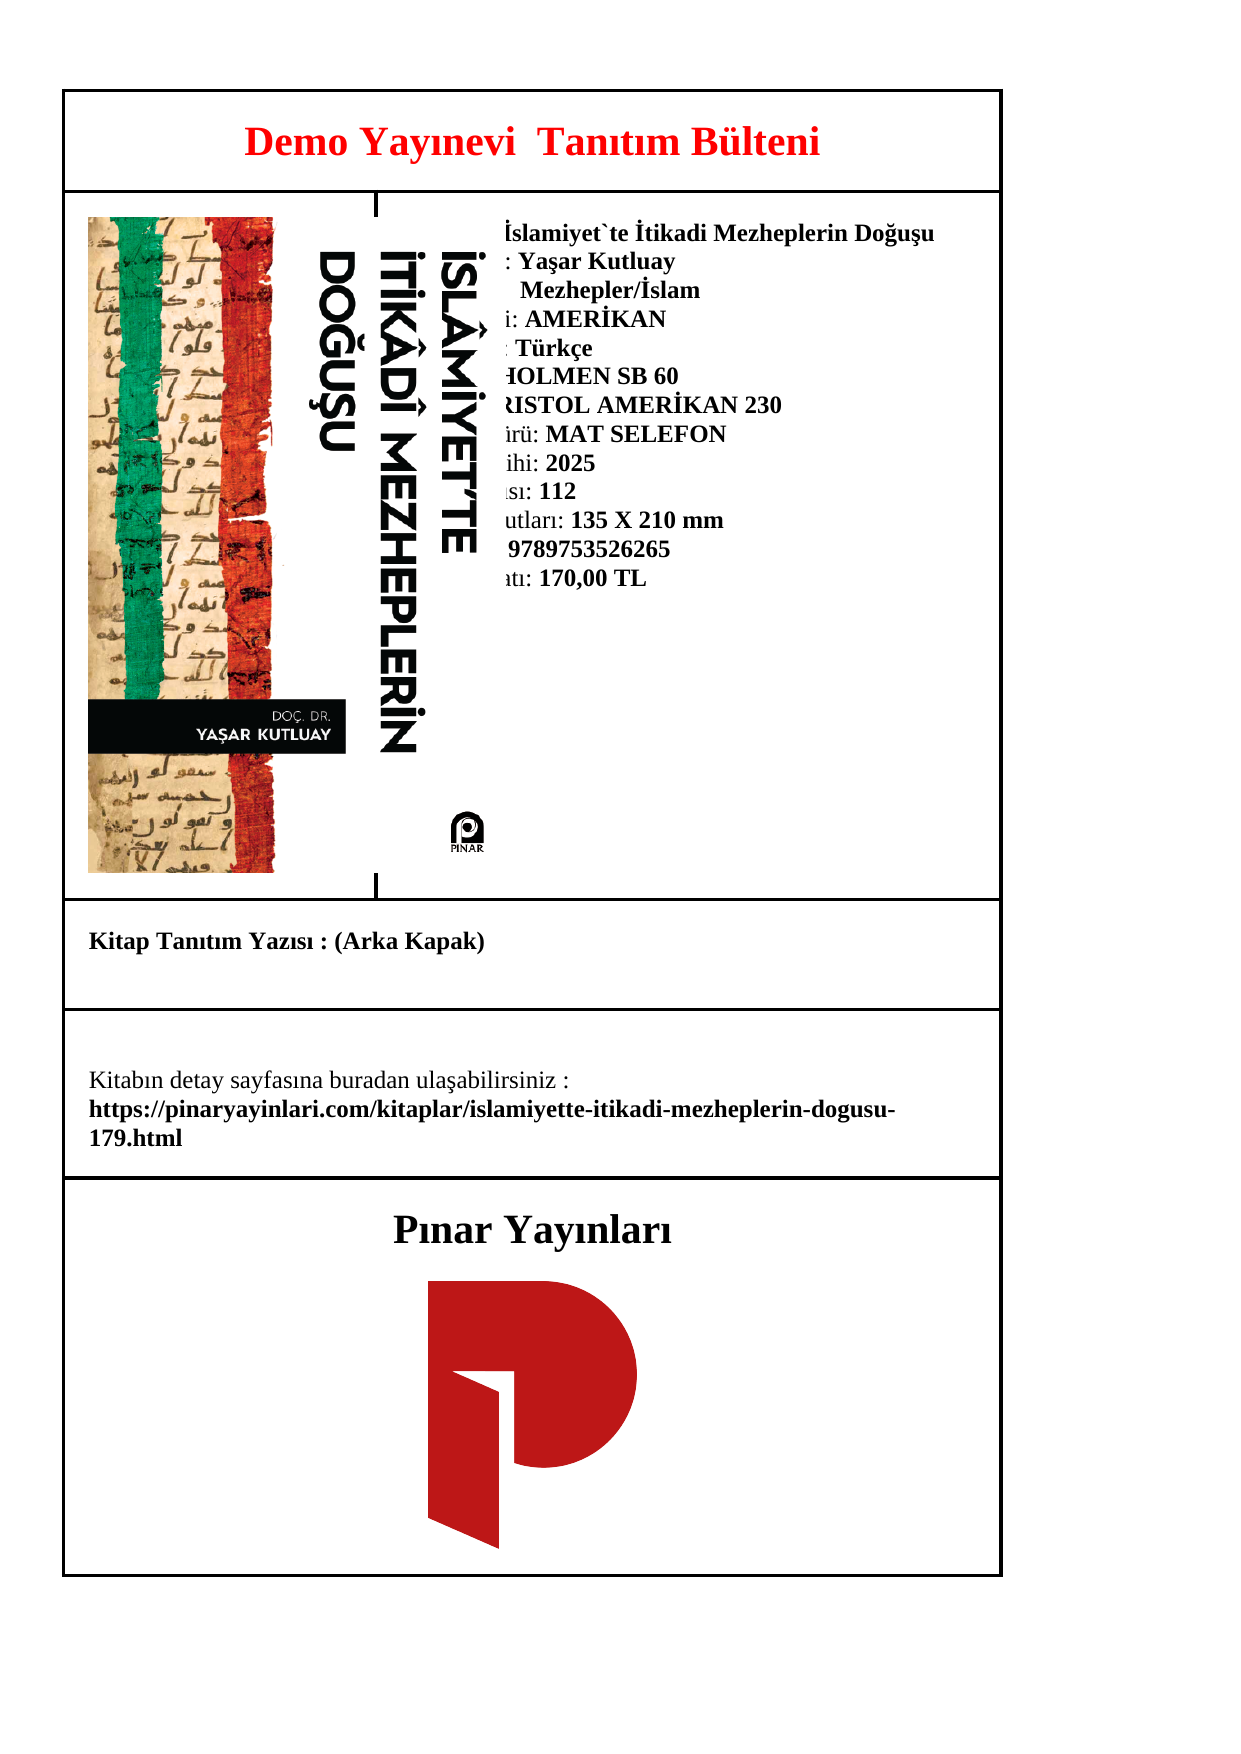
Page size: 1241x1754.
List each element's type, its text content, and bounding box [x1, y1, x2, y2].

table_cell [65, 193, 374, 898]
table_header Demo Yayınevi Tanıtım Bülteni [65, 92, 999, 189]
picture [88, 217, 506, 873]
table_cell Kitap Tanıtım Yazısı : (Arka Kapak) [65, 901, 999, 1008]
picture [428, 1281, 637, 1549]
table_cell Eser Adı: İslamiyet`te İtikadi Mezheplerin Doğuşu Yazar Adı: Yaşar Kutluay Tür Serisi: Mezhepler/İslam Cilt Bilgisi: AMERİKAN Kitap Dili: Türkçe İç Sayfa: HOLMEN SB 60 Kapak: BRISTOL AMERİKAN 230 Selefon Türü: MAT SELEFON Basım Tarihi: 2025 Sayfa Sayısı: 112 Kitap Boyutları: 135 X 210 mm ISBN No: 9789753526265 Etiket Fiyatı: 170,00 TL [378, 193, 999, 898]
table_cell Kitabın detay sayfasına buradan ulaşabilirsiniz : https://pinaryayinlari.com/kitaplar/islamiyette-itikadi-mezheplerin-dogusu-179.html [65, 1011, 999, 1176]
table_cell Pınar Yayınları [65, 1180, 999, 1573]
